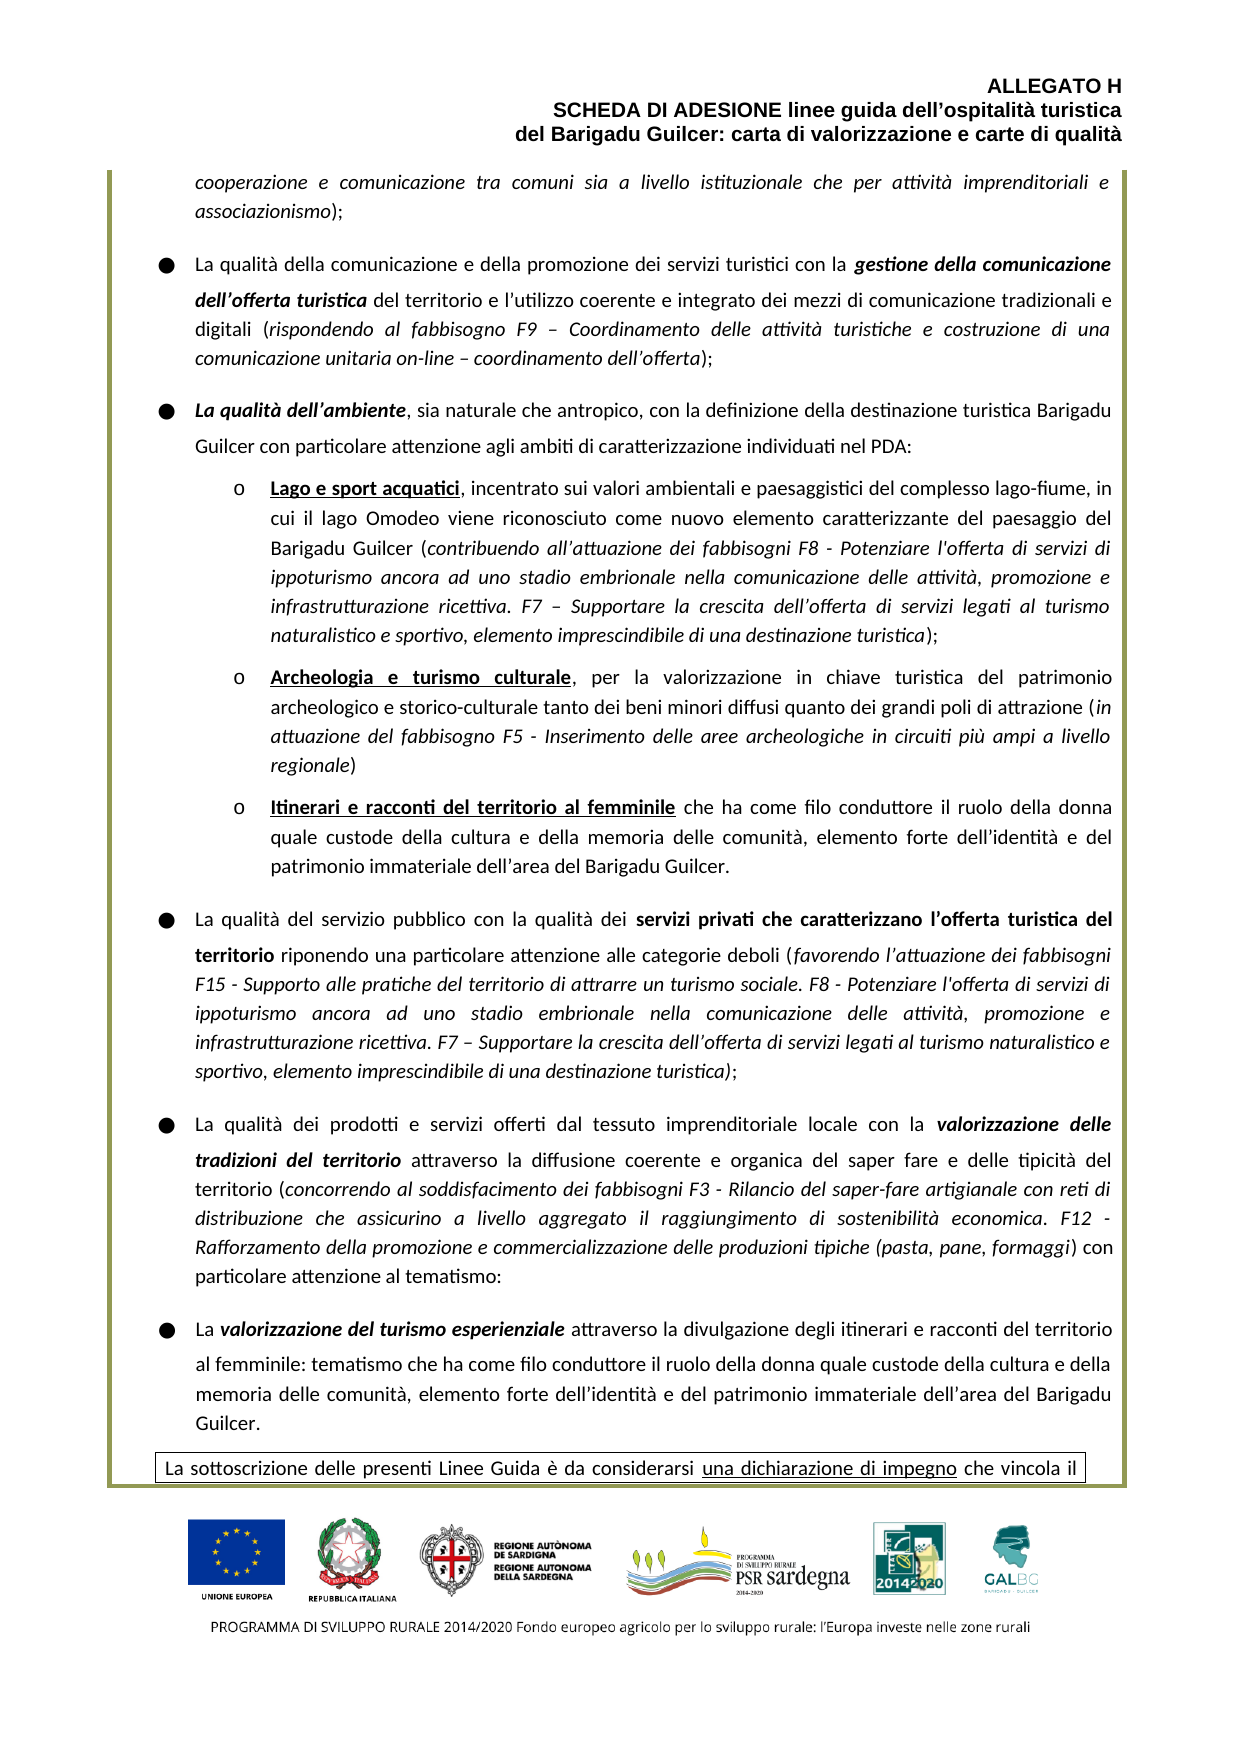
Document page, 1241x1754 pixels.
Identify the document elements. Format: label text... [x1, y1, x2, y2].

picture [173, 1502, 1067, 1652]
table_cell La qualità del servizio pubblico con la qualità dei servizi privati che caratterizzano l’offerta turistica del territorio riponendo una particolare attenzione alle categorie deboli (favorendo l’attuazione dei fabbisogni F15 - Supporto alle pratiche del territorio di attrarre un turismo sociale. F8 - Potenziare l'offerta di servizi di ippoturismo ancora ad uno stadio embrionale nella comunicazione delle attività, promozione e infrastrutturazione ricettiva. F7 – Supportare la crescita dell’offerta di servizi legati al turismo naturalistico e sportivo, elemento imprescindibile di una destinazione turistica); [112, 895, 1122, 1100]
table_cell Lago e sport acquatici, incentrato sui valori ambientali e paesaggistici del complesso lago-fiume, in cui il lago Omodeo viene riconosciuto come nuovo elemento caratterizzante del paesaggio del Barigadu Guilcer (contribuendo all’attuazione dei fabbisogni F8 - Potenziare l'offerta di servizi di ippoturismo ancora ad uno stadio embrionale nella comunicazione delle attività, promozione e infrastrutturazione ricettiva. F7 – Supportare la crescita dell’offerta di servizi legati al turismo naturalistico e sportivo, elemento imprescindibile di una destinazione turistica); [112, 475, 1122, 664]
table_cell La qualità dell’ambiente, sia naturale che antropico, con la definizione della destinazione turistica Barigadu Guilcer con particolare attenzione agli ambiti di caratterizzazione individuati nel PDA: [112, 387, 1122, 475]
table_cell La qualità dei prodotti e servizi offerti dal tessuto imprenditoriale locale con la valorizzazione delle tradizioni del territorio attraverso la diffusione coerente e organica del saper fare e delle tipicità del territorio (concorrendo al soddisfacimento dei fabbisogni F3 - Rilancio del saper-fare artigianale con reti di distribuzione che assicurino a livello aggregato il raggiungimento di sostenibilità economica. F12 - Rafforzamento della promozione e commercializzazione delle produzioni tipiche (pasta, pane, formaggi) con particolare attenzione al tematismo: [112, 1100, 1122, 1305]
table_cell La valorizzazione del turismo esperienziale attraverso la divulgazione degli itinerari e racconti del territorio al femminile: tematismo che ha come filo conduttore il ruolo della donna quale custode della cultura e della memoria delle comunità, elemento forte dell’identità e del patrimonio immateriale dell’area del Barigadu Guilcer. [112, 1305, 1122, 1452]
table_cell La qualità della comunicazione e della promozione dei servizi turistici con la gestione della comunicazione dell’offerta turistica del territorio e l’utilizzo coerente e integrato dei mezzi di comunicazione tradizionali e digitali (rispondendo al fabbisogno F9 – Coordinamento delle attività turistiche e costruzione di una comunicazione unitaria on-line – coordinamento dell’offerta); [112, 241, 1122, 387]
table_cell Archeologia e turismo culturale, per la valorizzazione in chiave turistica del patrimonio archeologico e storico-culturale tanto dei beni minori diffusi quanto dei grandi poli di attrazione (in attuazione del fabbisogno F5 - Inserimento delle aree archeologiche in circuiti più ampi a livello regionale) [112, 664, 1122, 794]
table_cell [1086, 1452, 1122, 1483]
table_cell Itinerari e racconti del territorio al femminile che ha come filo conduttore il ruolo della donna quale custode della cultura e della memoria delle comunità, elemento forte dell’identità e del patrimonio immateriale dell’area del Barigadu Guilcer. [112, 794, 1122, 895]
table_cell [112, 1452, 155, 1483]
